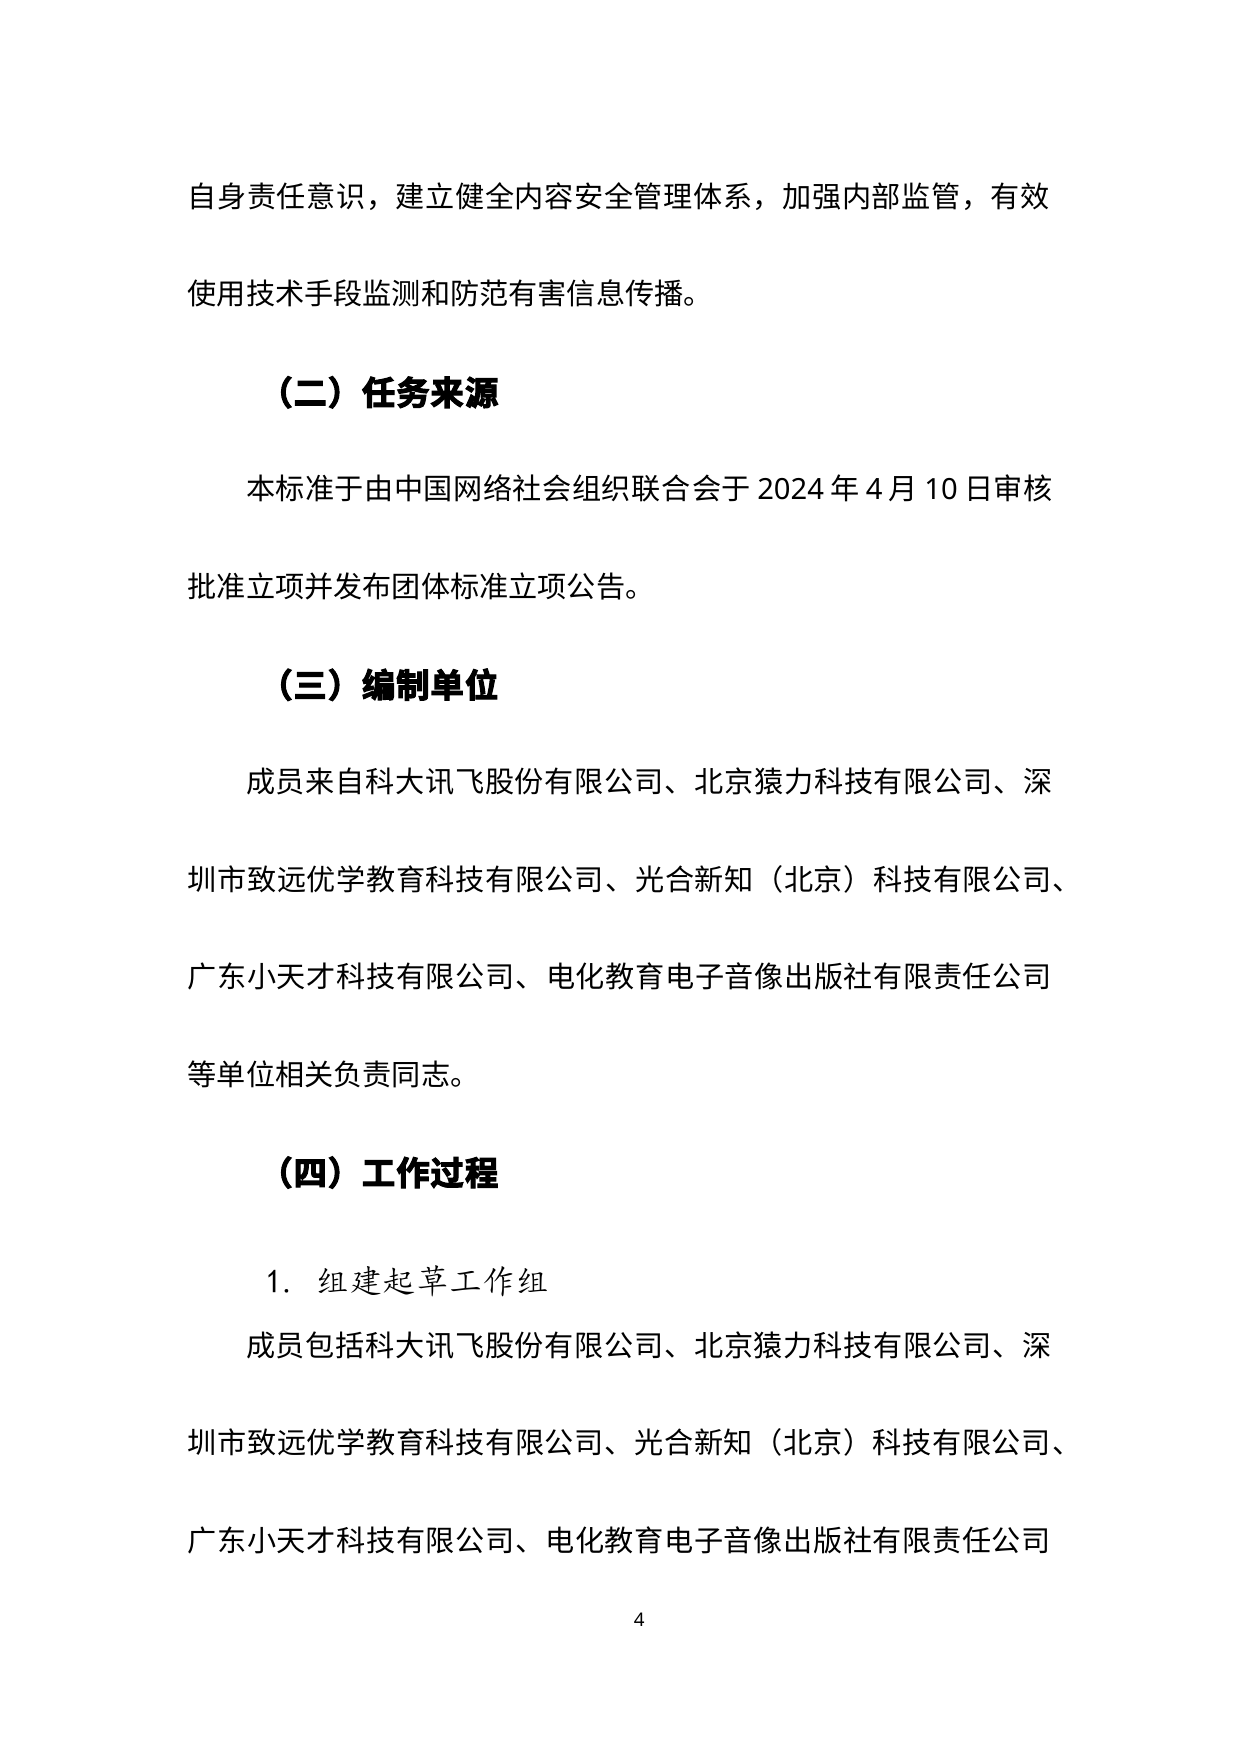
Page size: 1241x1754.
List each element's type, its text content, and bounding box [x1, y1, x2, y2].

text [187, 1311, 1053, 1571]
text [187, 162, 1053, 324]
subtitle （四）工作过程 [187, 1138, 1053, 1203]
subtitle （三）编制单位 [187, 651, 1053, 716]
text 成员来自科大讯飞股份有限公司、北京猿力科技有限公司、深圳市致远优学教育科技有限公司、光合新知（北京）科技有限公司、广东小天才科技有限公司、电化教育电子音像出版社有限责任公司等单位相关负责同志。 [187, 747, 1053, 1105]
text 本标准于由中国网络社会组织联合会于2024年4月10日审核批准立项并发布团体标准立项公告。 [187, 454, 1053, 617]
text 1. 组建起草工作组 [265, 1246, 1053, 1311]
subtitle （二）任务来源 [187, 358, 1053, 423]
